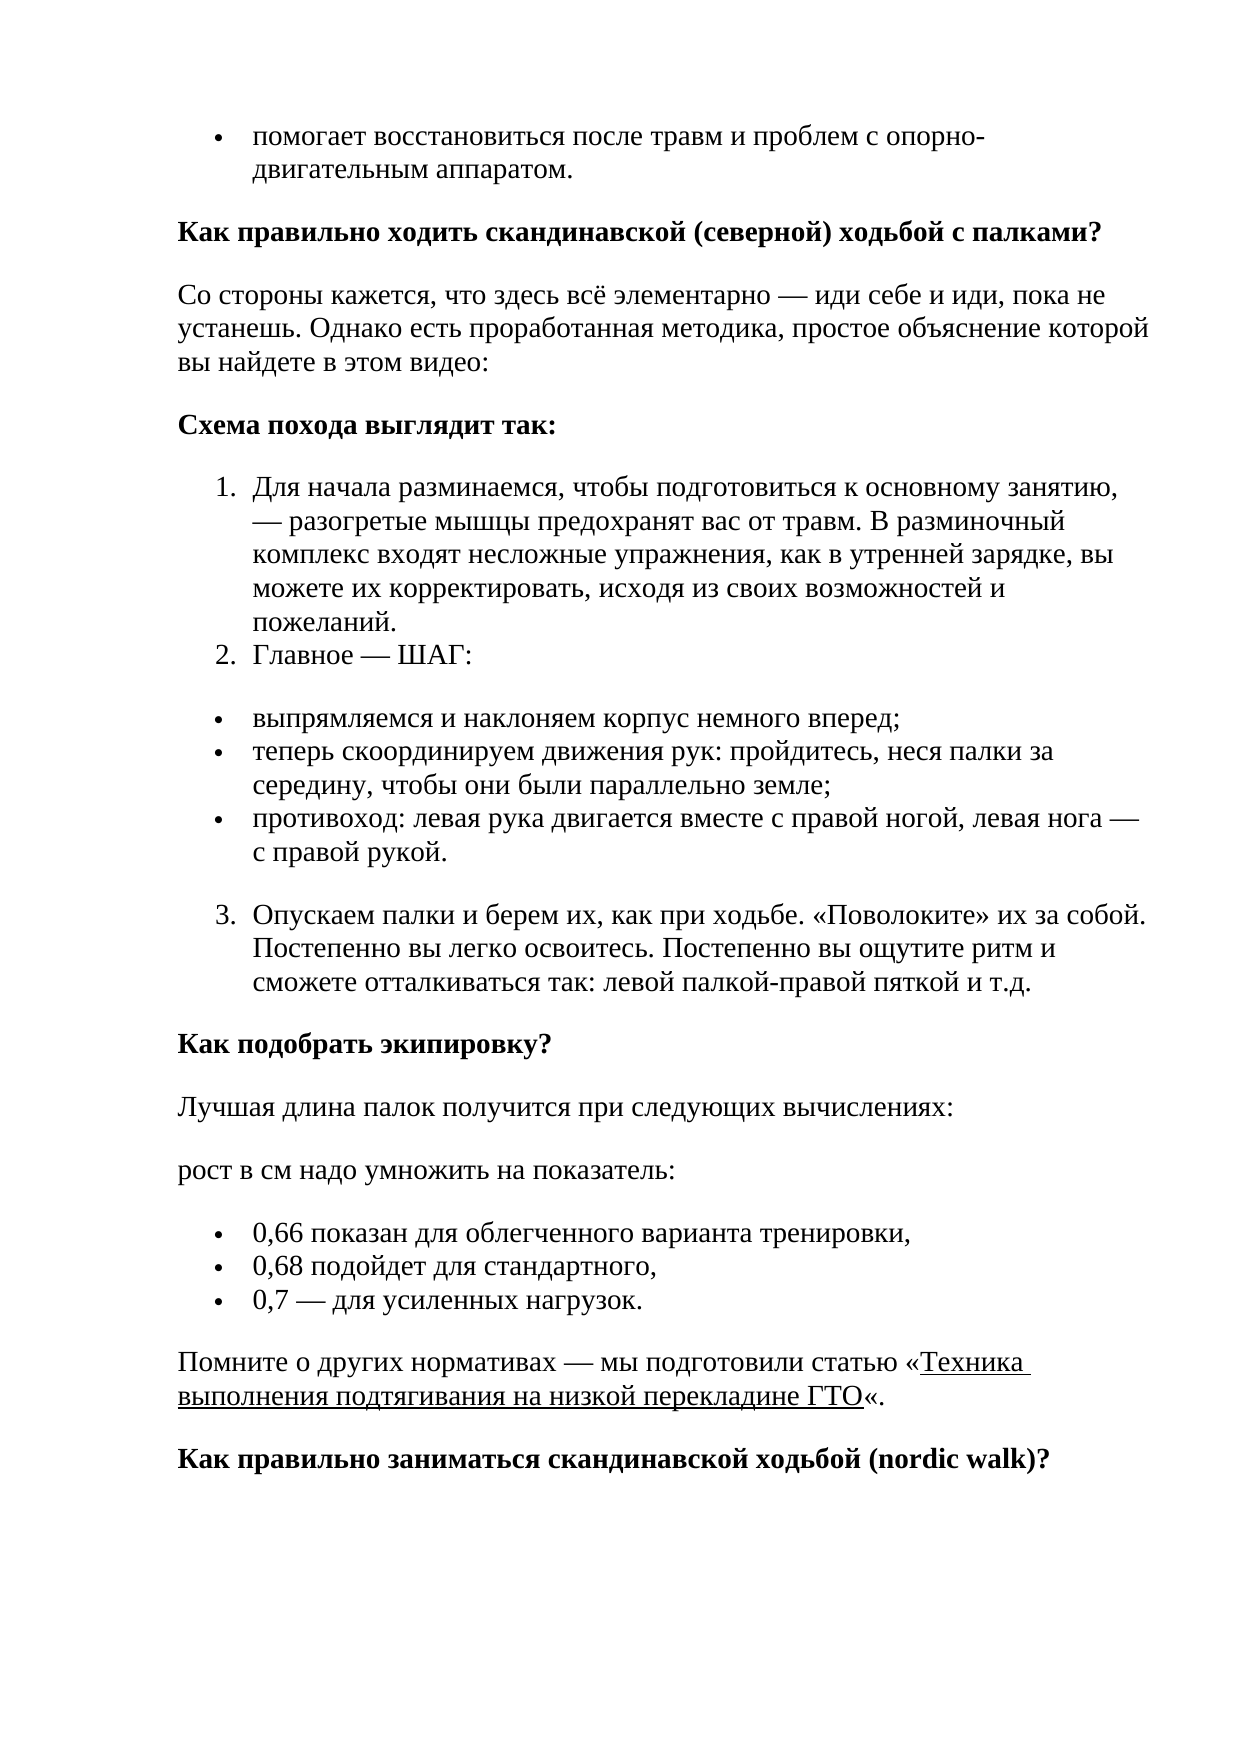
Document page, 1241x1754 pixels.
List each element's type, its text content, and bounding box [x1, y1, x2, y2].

list 0,68 подойдет для стандартного, [215, 1248, 1152, 1282]
list теперь скоординируем движения рук: пройдитесь, неся палки за середину, чтобы они были параллельно земле; [215, 733, 1152, 801]
list Главное — ШАГ: [215, 637, 1152, 671]
list противоход: левая рука двигается вместе с правой ногой, левая нога — с правой рукой. [215, 801, 1152, 868]
list выпрямляемся и наклоняем корпус немного вперед; [215, 700, 1152, 733]
list Для начала разминаемся, чтобы подготовиться к основному занятию, — разогретые мышцы предохранят вас от травм. В разминочный комплекс входят несложные упражнения, как в утренней зарядке, вы можете их корректировать, исходя из своих возможностей и пожеланий. [215, 469, 1152, 637]
text рост в см надо умножить на показатель: [177, 1152, 1152, 1186]
text Как правильно заниматься скандинавской ходьбой (nordic walk)? [177, 1441, 1152, 1474]
text Как подобрать экипировку? [177, 1027, 1152, 1060]
text Со стороны кажется, что здесь всё элементарно — иди себе и иди, пока не устанешь. Однако есть проработанная методика, простое объяснение которой вы найдете в этом видео: [177, 277, 1152, 378]
text Схема похода выглядит так: [177, 407, 1152, 440]
text Как правильно ходить скандинавской (северной) ходьбой с палками? [177, 214, 1152, 248]
list 0,66 показан для облегченного варианта тренировки, [215, 1215, 1152, 1248]
list помогает восстановиться после травм и проблем с опорно-двигательным аппаратом. [215, 118, 1152, 185]
list 0,7 — для усиленных нагрузок. [215, 1282, 1152, 1315]
text Помните о других нормативах — мы подготовили статью «Техника выполнения подтягивания на низкой перекладине ГТО«. [177, 1344, 1152, 1412]
list Опускаем палки и берем их, как при ходьбе. «Поволоките» их за собой. Постепенно вы легко освоитесь. Постепенно вы ощутите ритм и сможете отталкиваться так: левой палкой-правой пяткой и т.д. [215, 897, 1152, 997]
text Лучшая длина палок получится при следующих вычислениях: [177, 1089, 1152, 1123]
